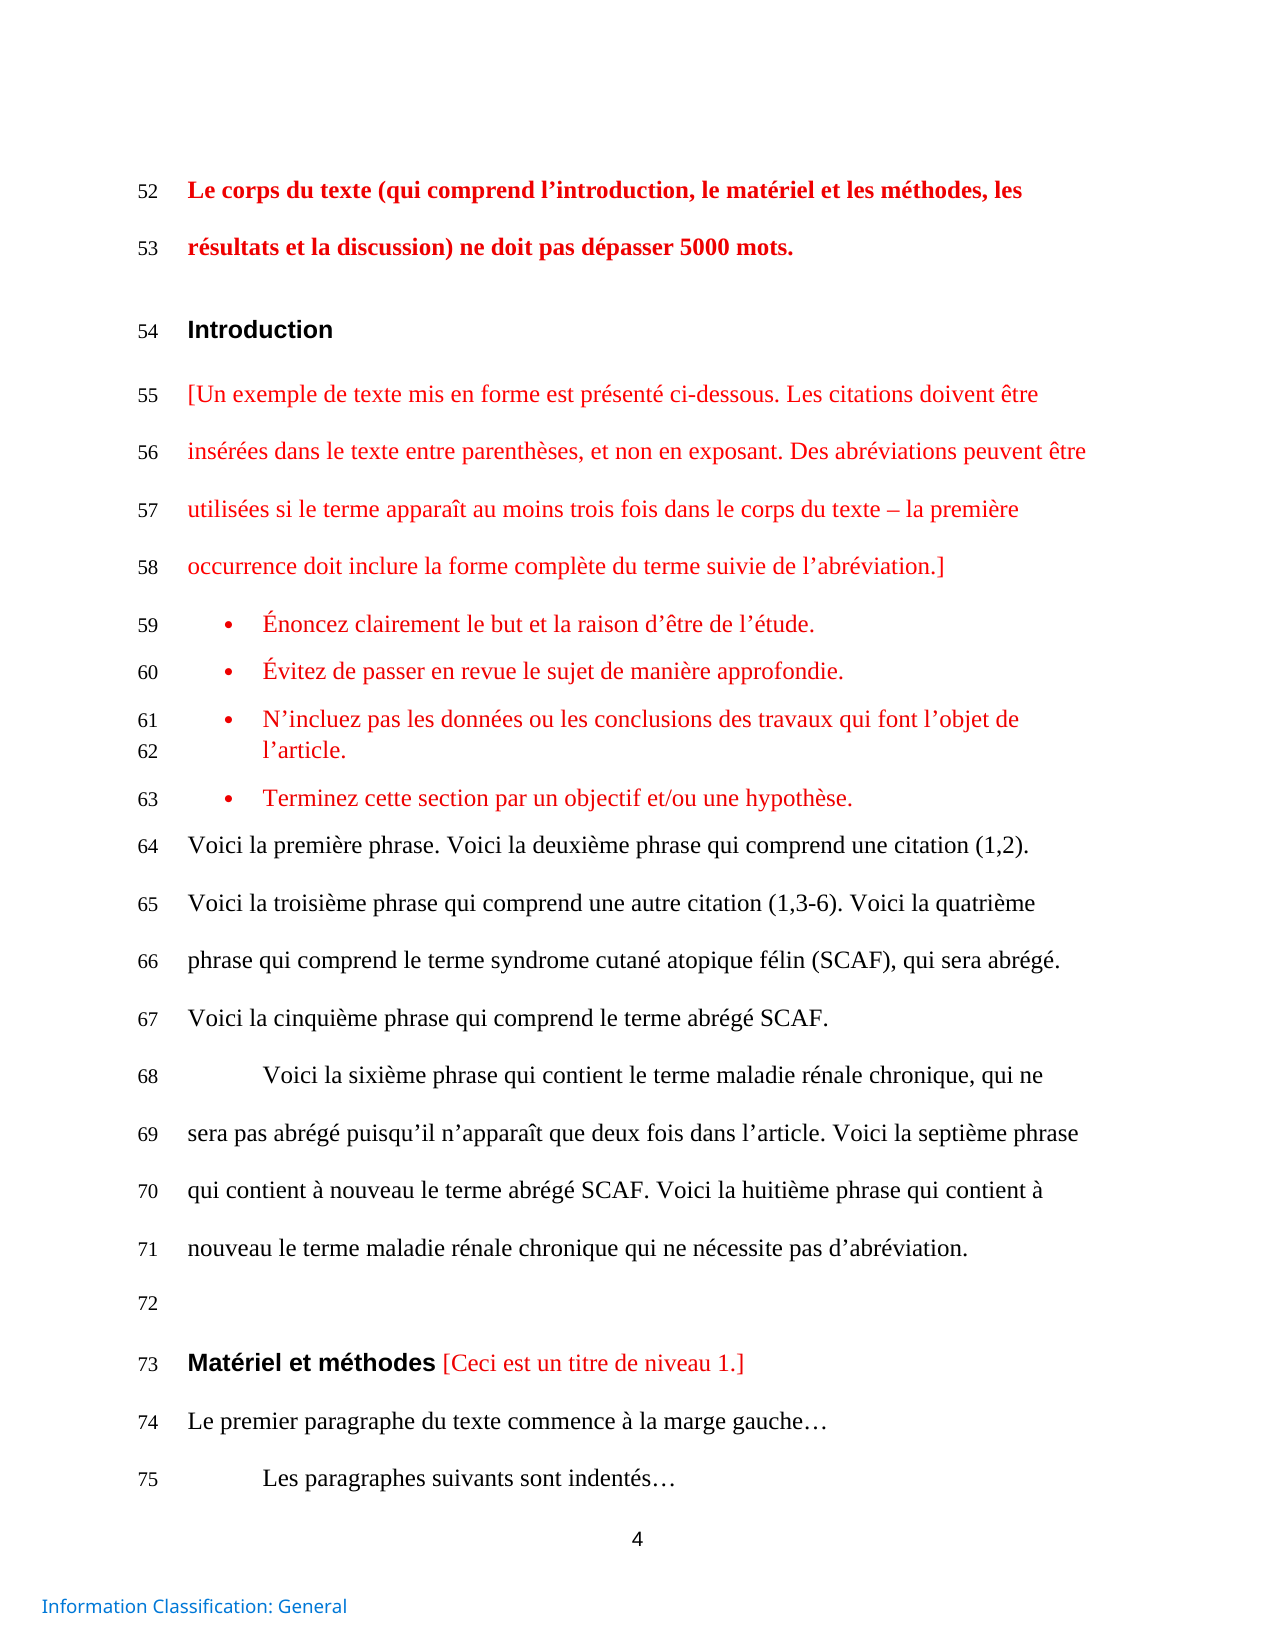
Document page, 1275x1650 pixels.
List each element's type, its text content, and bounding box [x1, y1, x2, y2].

subtitle Matériel et méthodes [Ceci est un titre de niveau 1.] [187, 1348, 1087, 1377]
text Voici la première phrase. Voici la deuxième phrase qui comprend une citation (1,2). Voici la troisième phrase qui comprend une autre citation (1,3-6). Voici la quatrième phrase qui comprend le terme syndrome cutané atopique félin (SCAF), qui sera abrégé. Voici la cinquième phrase qui comprend le terme abrégé SCAF. [187, 831, 1087, 1032]
text Les paragraphes suivants sont indentés… [187, 1463, 1087, 1492]
list Évitez de passer en revue le sujet de manière approfondie. [225, 656, 1087, 685]
subtitle Le corps du texte (qui comprend l’introduction, le matériel et les méthodes, les résultats et la discussion) ne doit pas dépasser 5000 mots. [187, 175, 1087, 261]
text [Un exemple de texte mis en forme est présenté ci-dessous. Les citations doivent être insérées dans le texte entre parenthèses, et non en exposant. Des abréviations peuvent être utilisées si le terme apparaît au moins trois fois dans le corps du texte – la première occurrence doit inclure la forme complète du terme suivie de l’abréviation.] [187, 379, 1087, 580]
list Terminez cette section par un objectif et/ou une hypothèse. [225, 783, 1087, 812]
text Voici la sixième phrase qui contient le terme maladie rénale chronique, qui ne sera pas abrégé puisqu’il n’apparaît que deux fois dans l’article. Voici la septième phrase qui contient à nouveau le terme abrégé SCAF. Voici la huitième phrase qui contient à nouveau le terme maladie rénale chronique qui ne nécessite pas d’abréviation. [187, 1061, 1087, 1262]
subtitle Introduction [187, 315, 1087, 344]
list Énoncez clairement le but et la raison d’être de l’étude. [225, 609, 1087, 637]
list N’incluez pas les données ou les conclusions des travaux qui font l’objet de l’article. [225, 704, 1087, 764]
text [187, 1406, 1087, 1434]
